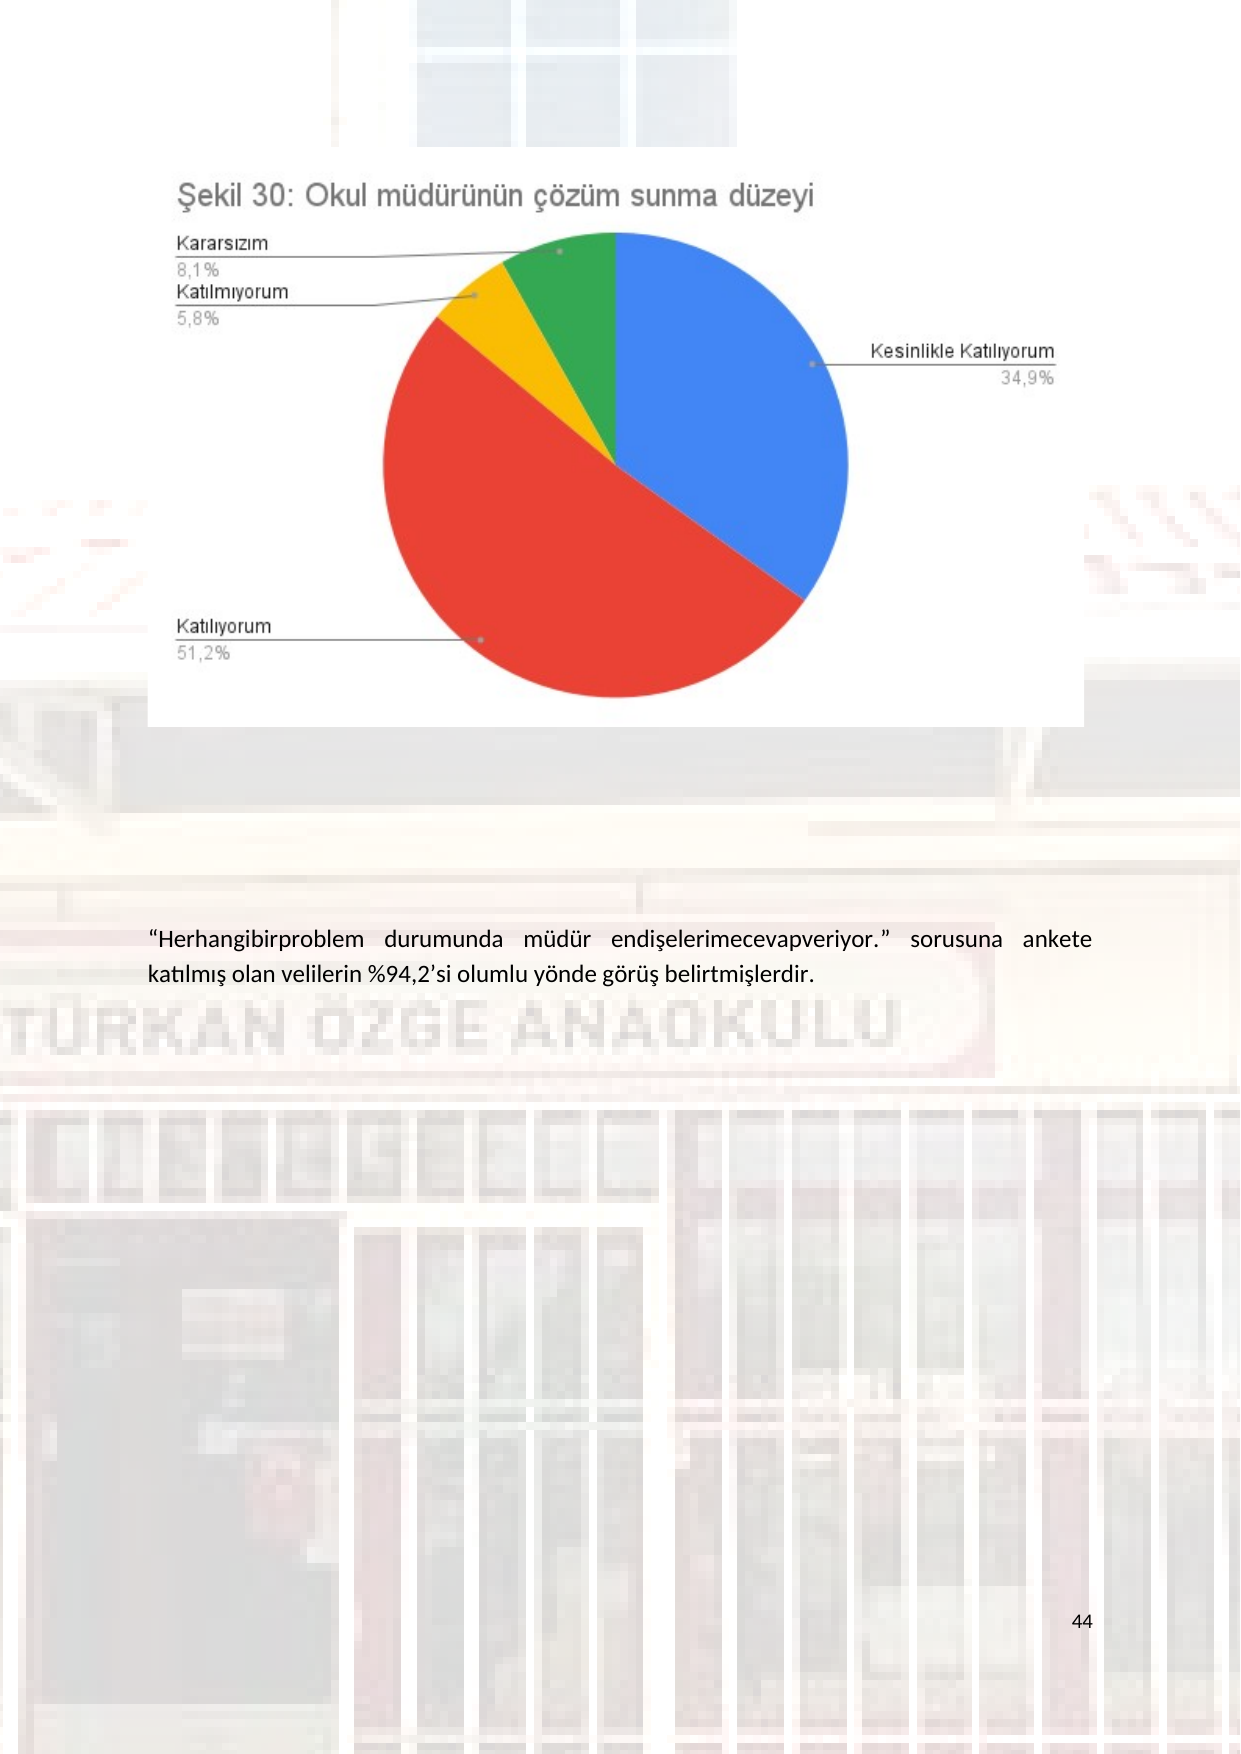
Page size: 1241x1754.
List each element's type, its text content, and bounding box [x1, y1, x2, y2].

text “Herhangibirproblem durumunda müdür endişelerimecevapveriyor.” sorusuna ankete katılmış olan velilerin %94,2’si olumlu yönde görüş belirtmişlerdir. [148, 923, 1093, 989]
picture [147, 147, 1085, 727]
